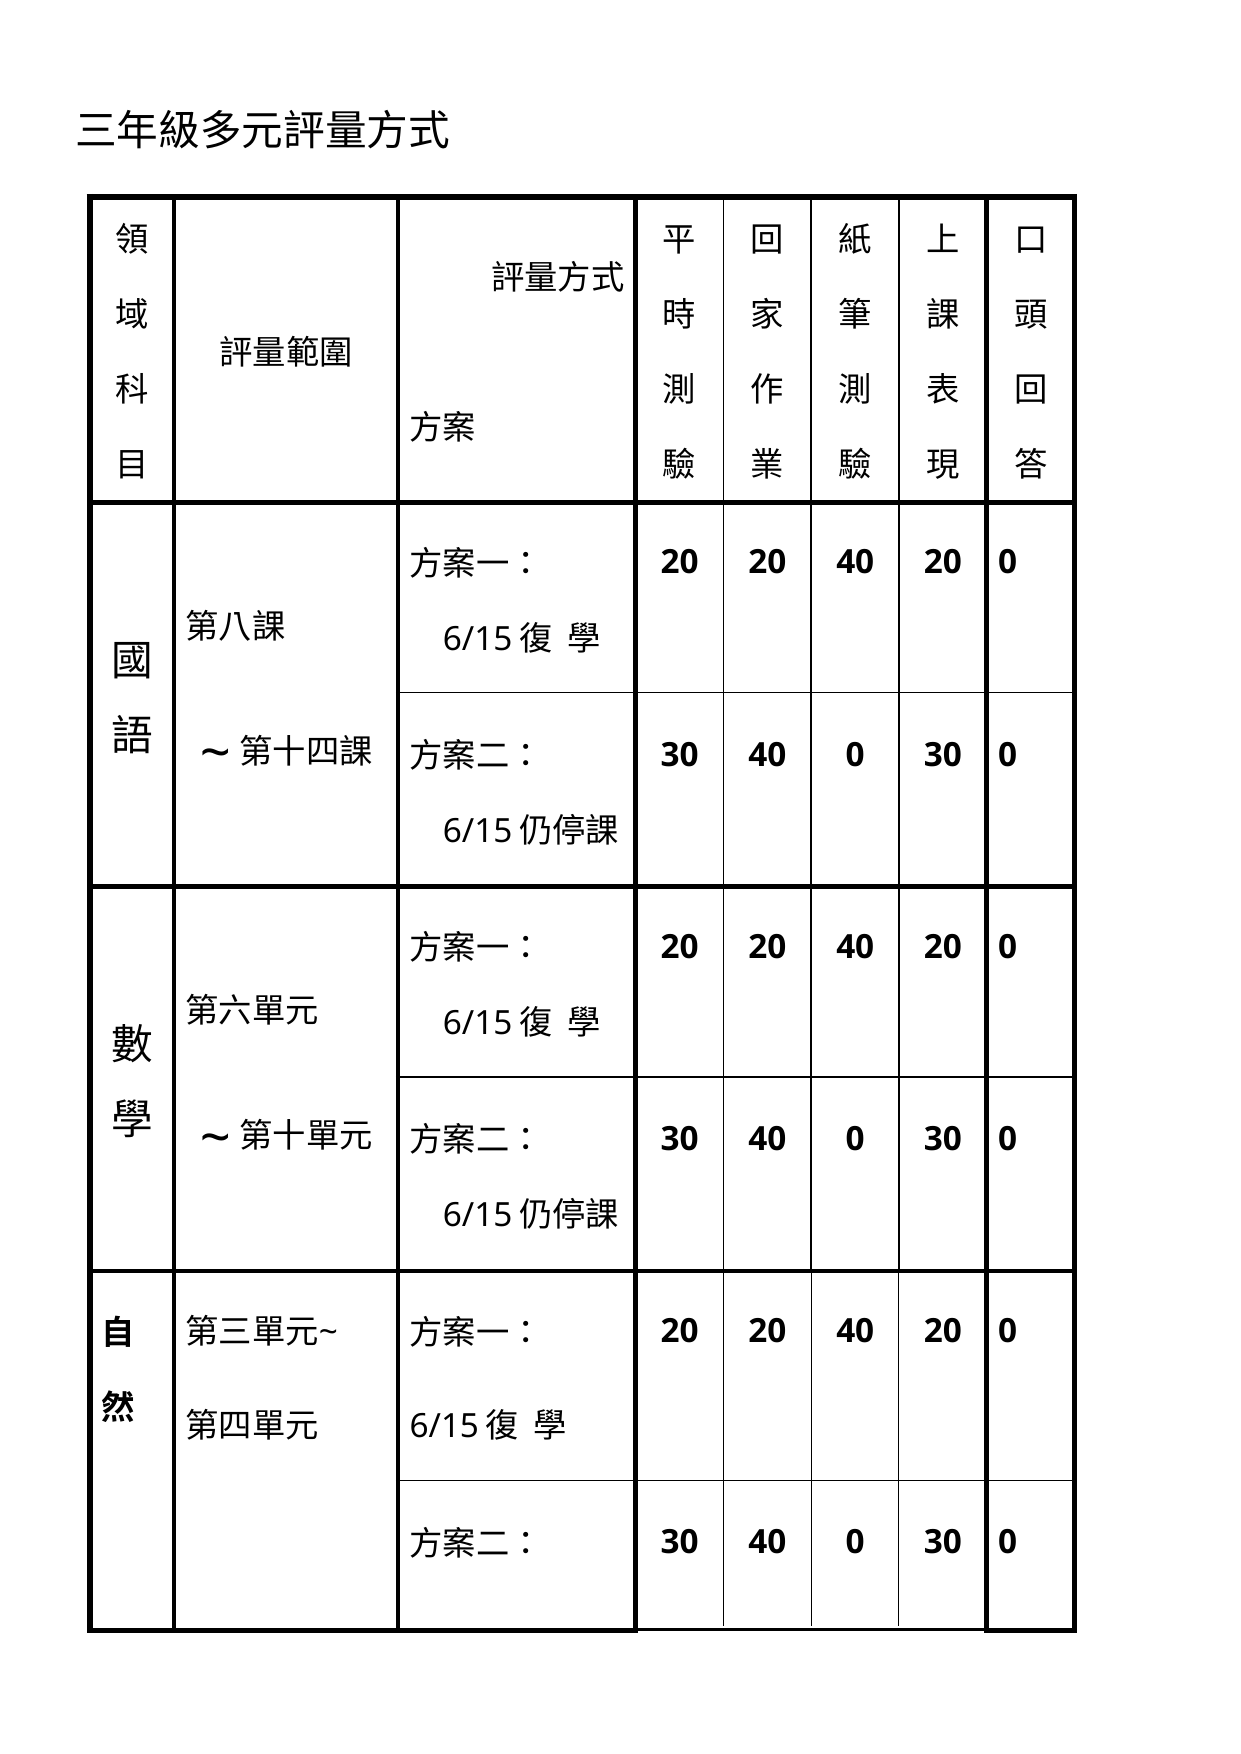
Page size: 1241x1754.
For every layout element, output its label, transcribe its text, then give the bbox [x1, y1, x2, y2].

table_cell 30 [899, 1481, 984, 1628]
table_header 評量範圍 [176, 200, 396, 500]
table_cell 20 [899, 1273, 984, 1479]
table_cell 30 [900, 693, 984, 884]
table_header 口頭回答 [989, 200, 1072, 500]
table_cell 0 [811, 1481, 899, 1628]
table_cell 20 [638, 1273, 723, 1479]
table_cell 30 [638, 1481, 723, 1628]
table_cell 20 [900, 505, 984, 692]
table_cell 20 [900, 889, 984, 1076]
table_cell 方案二： 6/15仍停課 [400, 693, 633, 884]
table_cell 方案一： 6/15復 學 [400, 1273, 633, 1479]
table_header 平時測驗 [638, 200, 723, 500]
table_cell 方案二： 6/15仍停課 [400, 1481, 633, 1628]
table_cell 20 [638, 889, 723, 1076]
table_cell 20 [724, 505, 810, 692]
table_cell 自然 [93, 1273, 172, 1628]
table_cell 方案一： 6/15復 學 [400, 889, 633, 1076]
table_cell 20 [724, 889, 810, 1076]
table_header 上課表現 [900, 200, 984, 500]
table_cell 0 [989, 889, 1072, 1076]
table_cell 20 [638, 505, 723, 692]
table_cell 0 [989, 1078, 1072, 1269]
table_cell 40 [812, 505, 898, 692]
table_cell 30 [900, 1078, 984, 1269]
table_cell 0 [989, 693, 1072, 884]
table_cell 方案一： 6/15復 學 [400, 505, 633, 692]
table_header 回家作業 [724, 200, 810, 500]
table_cell 數學 [93, 889, 172, 1269]
table_cell 第三單元~ 第四單元 [176, 1273, 396, 1628]
table_cell 方案二： 6/15仍停課 [400, 1078, 633, 1269]
table_cell 第六單元 ~ 第十單元 [176, 889, 396, 1269]
table_cell 20 [724, 1273, 811, 1479]
table_cell 0 [812, 1078, 898, 1269]
table_cell 40 [812, 1273, 898, 1479]
table_cell 第八課 ~ 第十四課 [176, 505, 396, 884]
table_cell 0 [989, 1481, 1072, 1628]
table_cell 0 [989, 1273, 1072, 1479]
table_cell 30 [638, 693, 723, 884]
table_header 紙筆測驗 [812, 200, 898, 500]
table_cell 國語 [93, 505, 172, 884]
table_cell 0 [989, 505, 1072, 692]
table_cell 40 [724, 693, 810, 884]
table_cell 40 [723, 1481, 811, 1628]
table_cell 0 [812, 693, 898, 884]
table_cell 30 [638, 1078, 723, 1269]
table_header 領域科目 [93, 200, 172, 500]
table_cell 40 [724, 1078, 810, 1269]
table_cell 40 [812, 889, 898, 1076]
table_header 評量方式 方案 [400, 200, 633, 500]
text 三年級多元評量方式 [75, 89, 1165, 164]
